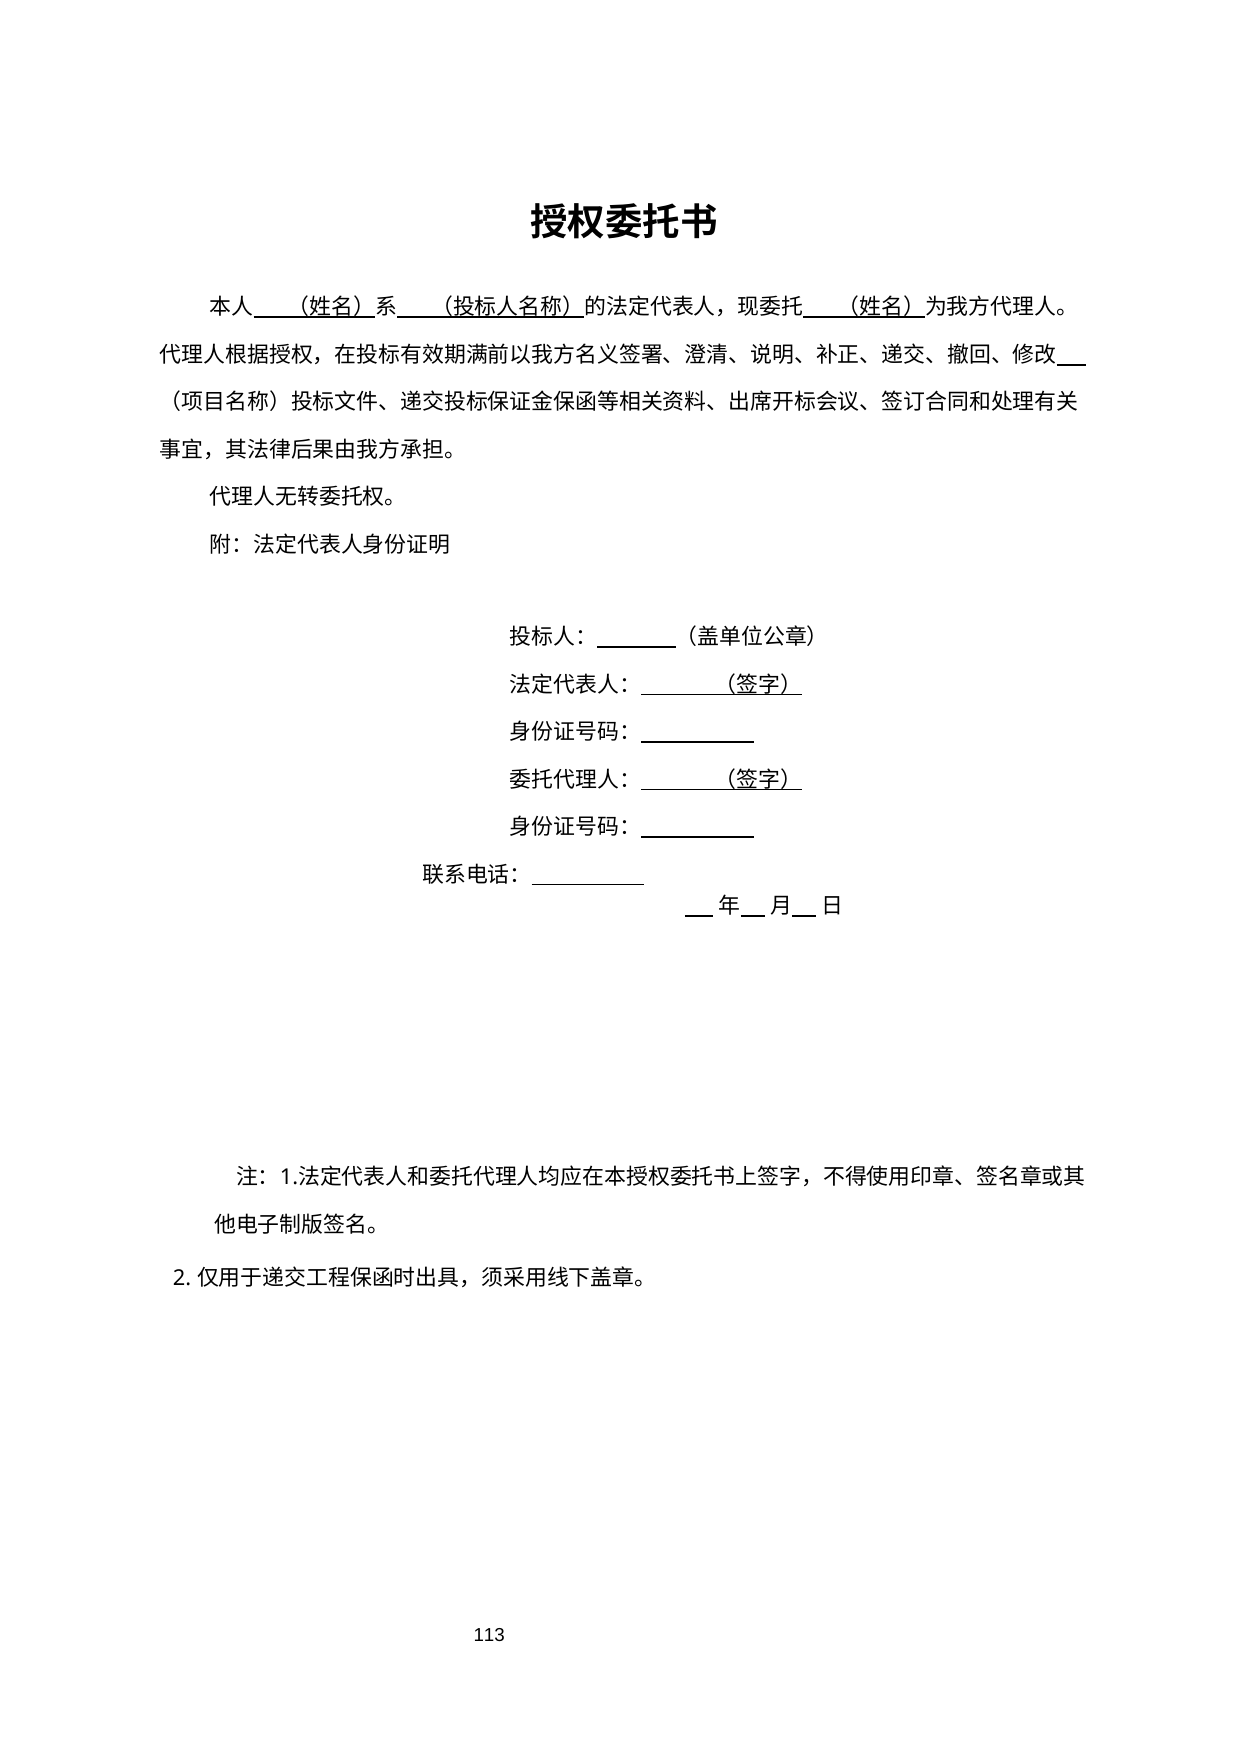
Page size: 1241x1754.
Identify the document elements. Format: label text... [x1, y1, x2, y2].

text 授权委托书 [159, 197, 1087, 245]
text 委托代理人： （签字） [159, 762, 1087, 793]
text 联系电话： [159, 857, 1087, 888]
text 注：1.法定代表人和委托代理人均应在本授权委托书上签字，不得使用印章、签名章或其他电子制版签名。 [214, 1159, 1087, 1238]
text 法定代表人： （签字） [159, 667, 1087, 698]
text 身份证号码： [159, 809, 1087, 841]
text 附：法定代表人身份证明 [159, 527, 1087, 558]
text 2. 仅用于递交工程保函时出具，须采用线下盖章。 [173, 1259, 1087, 1291]
text 投标人： （盖单位公章） [159, 619, 1087, 651]
text 年 月 日 [159, 888, 1087, 920]
text 身份证号码： [159, 714, 1087, 746]
text 本人 （姓名）系 （投标人名称）的法定代表人，现委托 （姓名）为我方代理人。代理人根据授权，在投标有效期满前以我方名义签署、澄清、说明、补正、递交、撤回、修改 （项目名称）投标文件、递交投标保证金保函等相关资料、出席开标会议、签订合同和处理有关事宜，其法律后果由我方承担。 [159, 289, 1087, 463]
text 代理人无转委托权。 [159, 479, 1087, 511]
